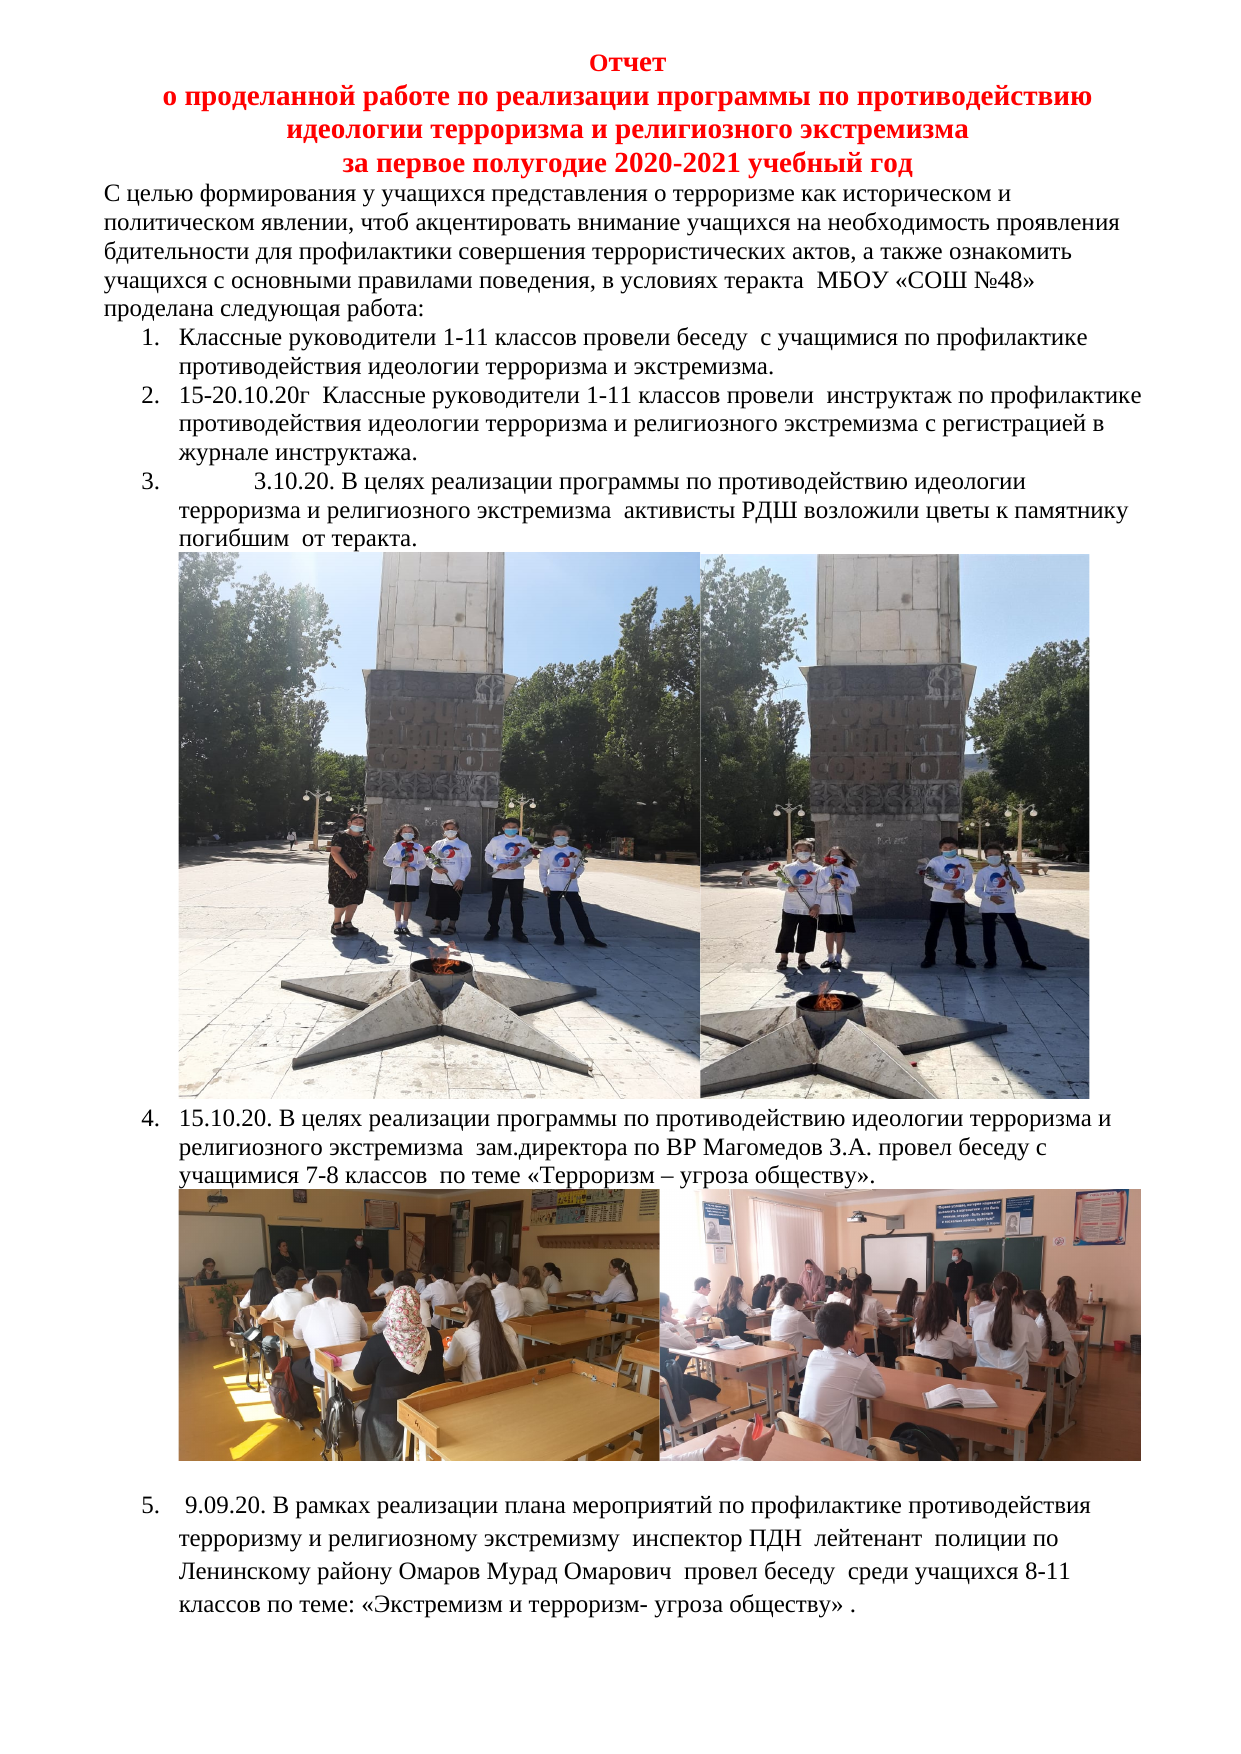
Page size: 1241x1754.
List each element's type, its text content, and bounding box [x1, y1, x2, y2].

list 3.10.20. В целях реализации программы по противодействию идеологии терроризма и религиозного экстремизма активисты РДШ возложили цветы к памятнику погибшим от теракта. [141, 466, 1152, 552]
picture [178, 552, 1090, 1099]
list 15.10.20. В целях реализации программы по противодействию идеологии терроризма и религиозного экстремизма зам.директора по ВР Магомедов З.А. провел беседу с учащимися 7-8 классов по теме «Терроризм – угроза обществу». [141, 1103, 1152, 1189]
list 9.09.20. В рамках реализации плана мероприятий по профилактике противодействия терроризму и религиозному экстремизму инспектор ПДН лейтенант полиции по Ленинскому району Омаров Мурад Омарович провел беседу среди учащихся 8-11 классов по теме: «Экстремизм и терроризм- угроза обществу» . [141, 1490, 1152, 1618]
text за первое полугодие 2020-2021 учебный год [103, 145, 1152, 178]
text о проделанной работе по реализации программы по противодействию идеологии терроризма и религиозного экстремизма [103, 78, 1152, 145]
text Отчет [103, 44, 1152, 78]
text С целью формирования у учащихся представления о терроризме как историческом и политическом явлении, чтоб акцентировать внимание учащихся на необходимость проявления бдительности для профилактики совершения террористических актов, а также ознакомить учащихся с основными правилами поведения, в условиях теракта МБОУ «СОШ №48» проделана следующая работа: [103, 178, 1152, 322]
picture [178, 1189, 1141, 1461]
list Классные руководители 1-11 классов провели беседу с учащимися по профилактике противодействия идеологии терроризма и экстремизма. [141, 322, 1152, 380]
list 15-20.10.20г Классные руководители 1-11 классов провели инструктаж по профилактике противодействия идеологии терроризма и религиозного экстремизма с регистрацией в журнале инструктажа. [141, 380, 1152, 466]
